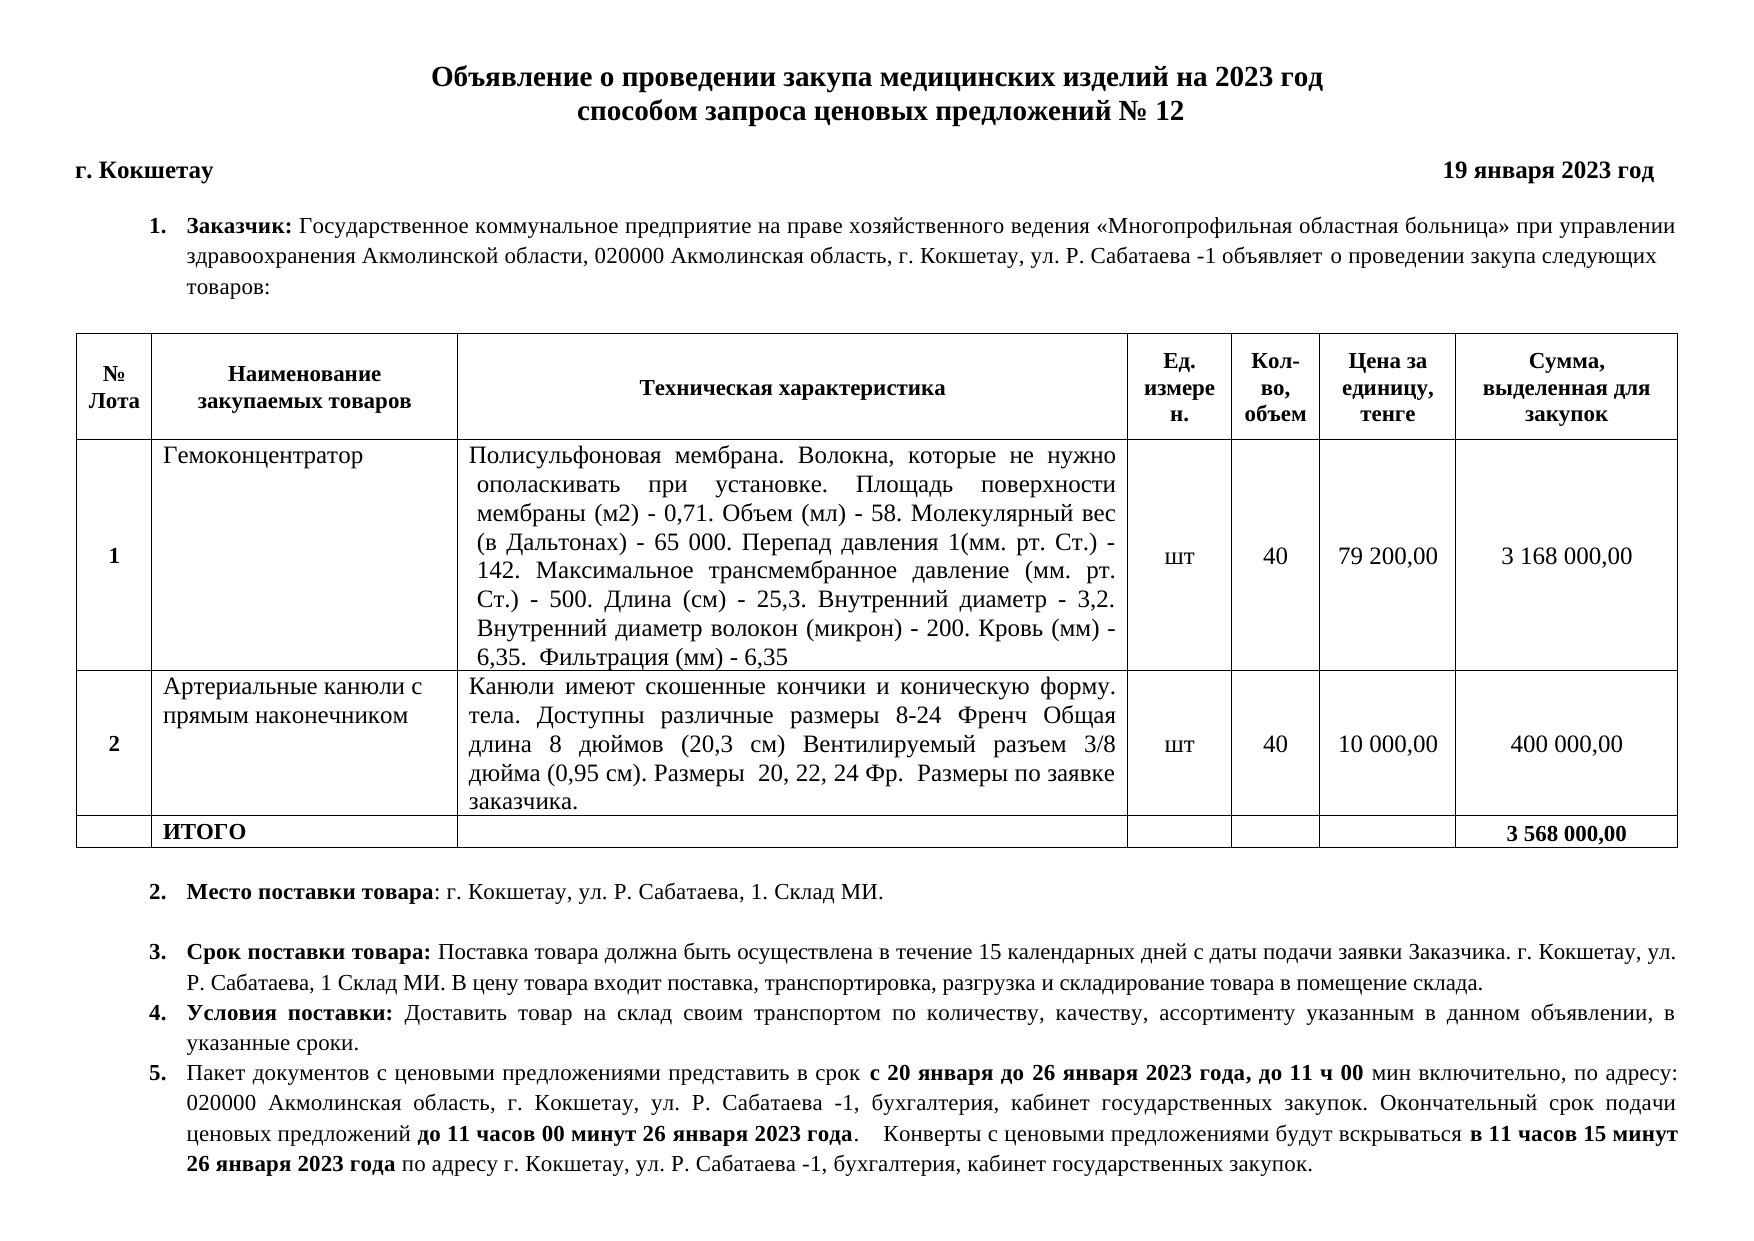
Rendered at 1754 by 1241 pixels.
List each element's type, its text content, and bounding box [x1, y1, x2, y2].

table_cell 3 168 000,00 [1456, 440, 1677, 670]
list Условия поставки: Доставить товар на склад своим транспортом по количеству, качеству, ассортименту указанным в данном объявлении, в указанные сроки. [149, 999, 1679, 1055]
table_header Техническая характеристика [458, 334, 1127, 439]
subtitle г. Кокшетау 19 января 2023 год [75, 155, 1679, 184]
list Заказчик: Государственное коммунальное предприятие на праве хозяйственного ведения «Многопрофильная областная больница» при управлении здравоохранения Акмолинской области, 020000 Акмолинская область, г. Кокшетау, ул. Р. Сабатаева -1 объявляет о проведении закупа следующих [149, 212, 1679, 269]
table_cell 40 [1232, 671, 1319, 815]
table_cell [77, 816, 151, 847]
list Срок поставки товара: Поставка товара должна быть осуществлена в течение 15 календарных дней с даты подачи заявки Заказчика. г. Кокшетау, ул. Р. Сабатаева, 1 Склад МИ. В цену товара входит поставка, транспортировка, разгрузка и складирование товара в помещение склада. [149, 938, 1679, 995]
subtitle Объявление о проведении закупа медицинских изделий на 2023 год [75, 59, 1679, 93]
table_cell [1232, 816, 1319, 847]
table_header Цена за единицу, тенге [1320, 334, 1455, 439]
table_cell 10 000,00 [1320, 671, 1455, 815]
table_cell шт [1128, 440, 1231, 670]
table_cell Полисульфоновая мембрана. Волокна, которые не нужно ополаскивать при установке. Площадь поверхности мембраны (м2) - 0,71. Объем (мл) - 58. Молекулярный вес (в Дальтонах) - 65 000. Перепад давления 1(мм. рт. Ст.) - 142. Максимальное трансмембранное давление (мм. рт. Ст.) - 500. Длина (см) - 25,3. Внутренний диаметр - 3,2. Внутренний диаметр волокон (микрон) - 200. Кровь (мм) - 6,35. Фильтрация (мм) - 6,35 [458, 440, 1127, 670]
table_cell [1320, 816, 1455, 847]
table_header Ед. измерен. [1128, 334, 1231, 439]
list Место поставки товара: г. Кокшетау, ул. Р. Сабатаева, 1. Склад МИ. [149, 878, 1679, 904]
table_cell 79 200,00 [1320, 440, 1455, 670]
list Пакет документов с ценовыми предложениями представить в срок с 20 января до 26 января 2023 года, до 11 ч 00 мин включительно, по адресу: 020000 Акмолинская область, г. Кокшетау, ул. Р. Сабатаева -1, бухгалтерия, кабинет государственных закупок. Окончательный срок подачи ценовых предложений до 11 часов 00 минут 26 января 2023 года. Конверты с ценовыми предложениями будут вскрываться в 11 часов 15 минут 26 января 2023 года по адресу г. Кокшетау, ул. Р. Сабатаева -1, бухгалтерия, кабинет государственных закупок. [149, 1059, 1679, 1176]
table_cell [1128, 816, 1231, 847]
table_cell 40 [1232, 440, 1319, 670]
table_cell ИТОГО [152, 816, 457, 847]
table_cell [458, 816, 1127, 847]
subtitle способом запроса ценовых предложений № 12 [75, 93, 1679, 126]
table_cell 1 [77, 440, 151, 670]
table_header Кол-во, объем [1232, 334, 1319, 439]
table_header № Лота [77, 334, 151, 439]
table_cell 2 [77, 671, 151, 815]
table_cell 3 568 000,00 [1456, 816, 1677, 847]
text товаров: [186, 273, 1679, 299]
table_header Сумма, выделенная для закупок [1456, 334, 1677, 439]
table_cell Артериальные канюли с прямым наконечником [152, 671, 457, 815]
table_cell Канюли имеют скошенные кончики и коническую форму. тела. Доступны различные размеры 8-24 Френч Общая длина 8 дюймов (20,3 см) Вентилируемый разъем 3/8 дюйма (0,95 см). Размеры 20, 22, 24 Фр. Размеры по заявке заказчика. [458, 671, 1127, 815]
table_header Наименование закупаемых товаров [152, 334, 457, 439]
table_cell 400 000,00 [1456, 671, 1677, 815]
table_cell Гемоконцентратор [152, 440, 457, 670]
table_cell шт [1128, 671, 1231, 815]
